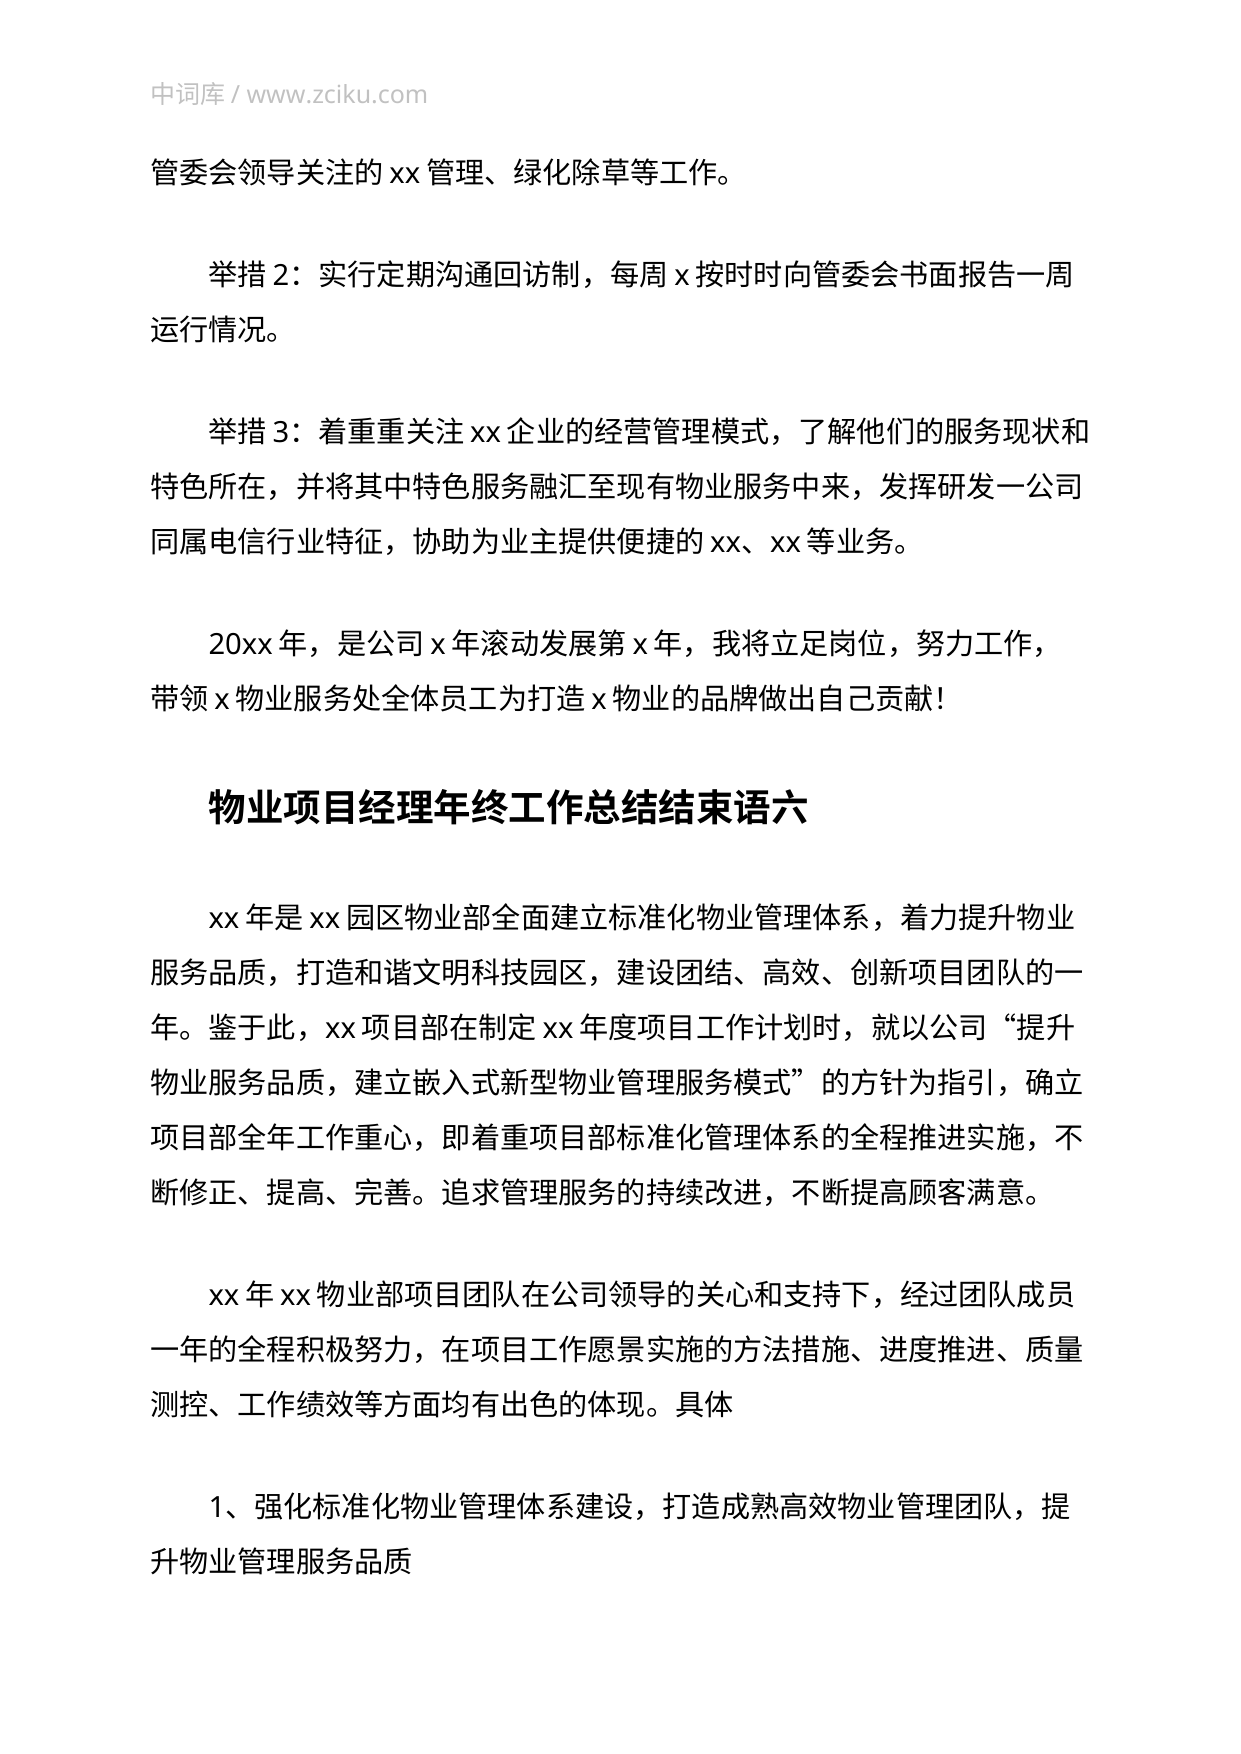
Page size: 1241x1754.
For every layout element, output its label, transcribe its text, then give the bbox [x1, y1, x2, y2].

text xx年是xx园区物业部全面建立标准化物业管理体系，着力提升物业服务品质，打造和谐文明科技园区，建设团结、高效、创新项目团队的一年。鉴于此，xx项目部在制定xx年度项目工作计划时，就以公司“提升物业服务品质，建立嵌入式新型物业管理服务模式”的方针为指引，确立项目部全年工作重心，即着重项目部标准化管理体系的全程推进实施，不断修正、提高、完善。追求管理服务的持续改进，不断提高顾客满意。 [150, 895, 1090, 1212]
text xx年xx物业部项目团队在公司领导的关心和支持下，经过团队成员一年的全程积极努力，在项目工作愿景实施的方法措施、进度推进、质量测控、工作绩效等方面均有出色的体现。具体 [150, 1271, 1090, 1424]
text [150, 150, 1090, 192]
text 物业项目经理年终工作总结结束语六 [150, 778, 1090, 832]
text 1、强化标准化物业管理体系建设，打造成熟高效物业管理团队，提升物业管理服务品质 [150, 1483, 1090, 1580]
text 20xx年，是公司x年滚动发展第x年，我将立足岗位，努力工作，带领x物业服务处全体员工为打造x物业的品牌做出自己贡献！ [150, 621, 1090, 718]
text 举措2：实行定期沟通回访制，每周x按时时向管委会书面报告一周运行情况。 [150, 252, 1090, 349]
text 举措3：着重重关注xx企业的经营管理模式，了解他们的服务现状和特色所在，并将其中特色服务融汇至现有物业服务中来，发挥研发一公司同属电信行业特征，协助为业主提供便捷的xx、xx等业务。 [150, 409, 1090, 561]
